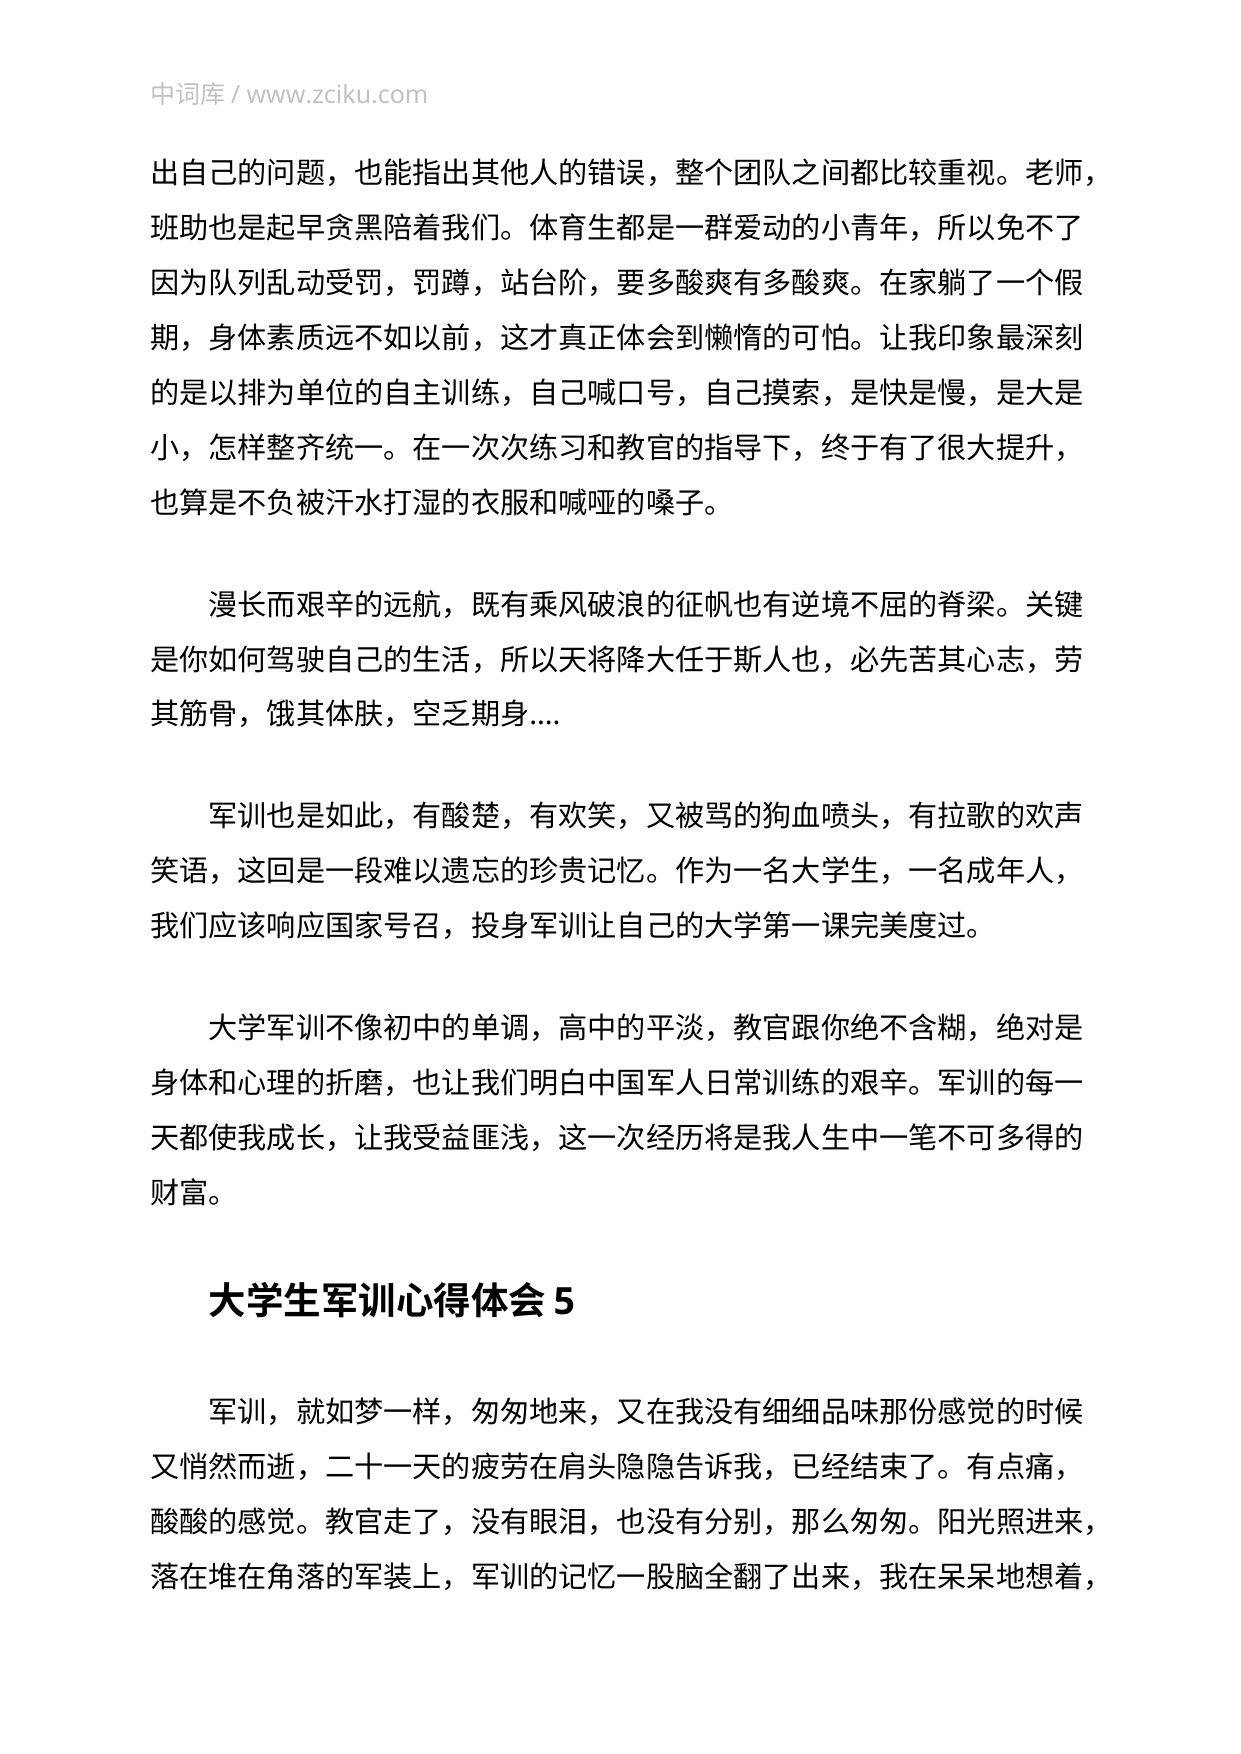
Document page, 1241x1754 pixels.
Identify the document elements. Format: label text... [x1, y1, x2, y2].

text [150, 150, 1090, 522]
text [150, 1388, 1090, 1596]
text 大学生军训心得体会5 [150, 1271, 1090, 1325]
text 军训也是如此，有酸楚，有欢笑，又被骂的狗血喷头，有拉歌的欢声笑语，这回是一段难以遗忘的珍贵记忆。作为一名大学生，一名成年人，我们应该响应国家号召，投身军训让自己的大学第一课完美度过。 [150, 793, 1090, 945]
text 漫长而艰辛的远航，既有乘风破浪的征帆也有逆境不屈的脊梁。关键是你如何驾驶自己的生活，所以天将降大任于斯人也，必先苦其心志，劳其筋骨，饿其体肤，空乏期身.... [150, 581, 1090, 733]
text 大学军训不像初中的单调，高中的平淡，教官跟你绝不含糊，绝对是身体和心理的折磨，也让我们明白中国军人日常训练的艰辛。军训的每一天都使我成长，让我受益匪浅，这一次经历将是我人生中一笔不可多得的财富。 [150, 1004, 1090, 1211]
